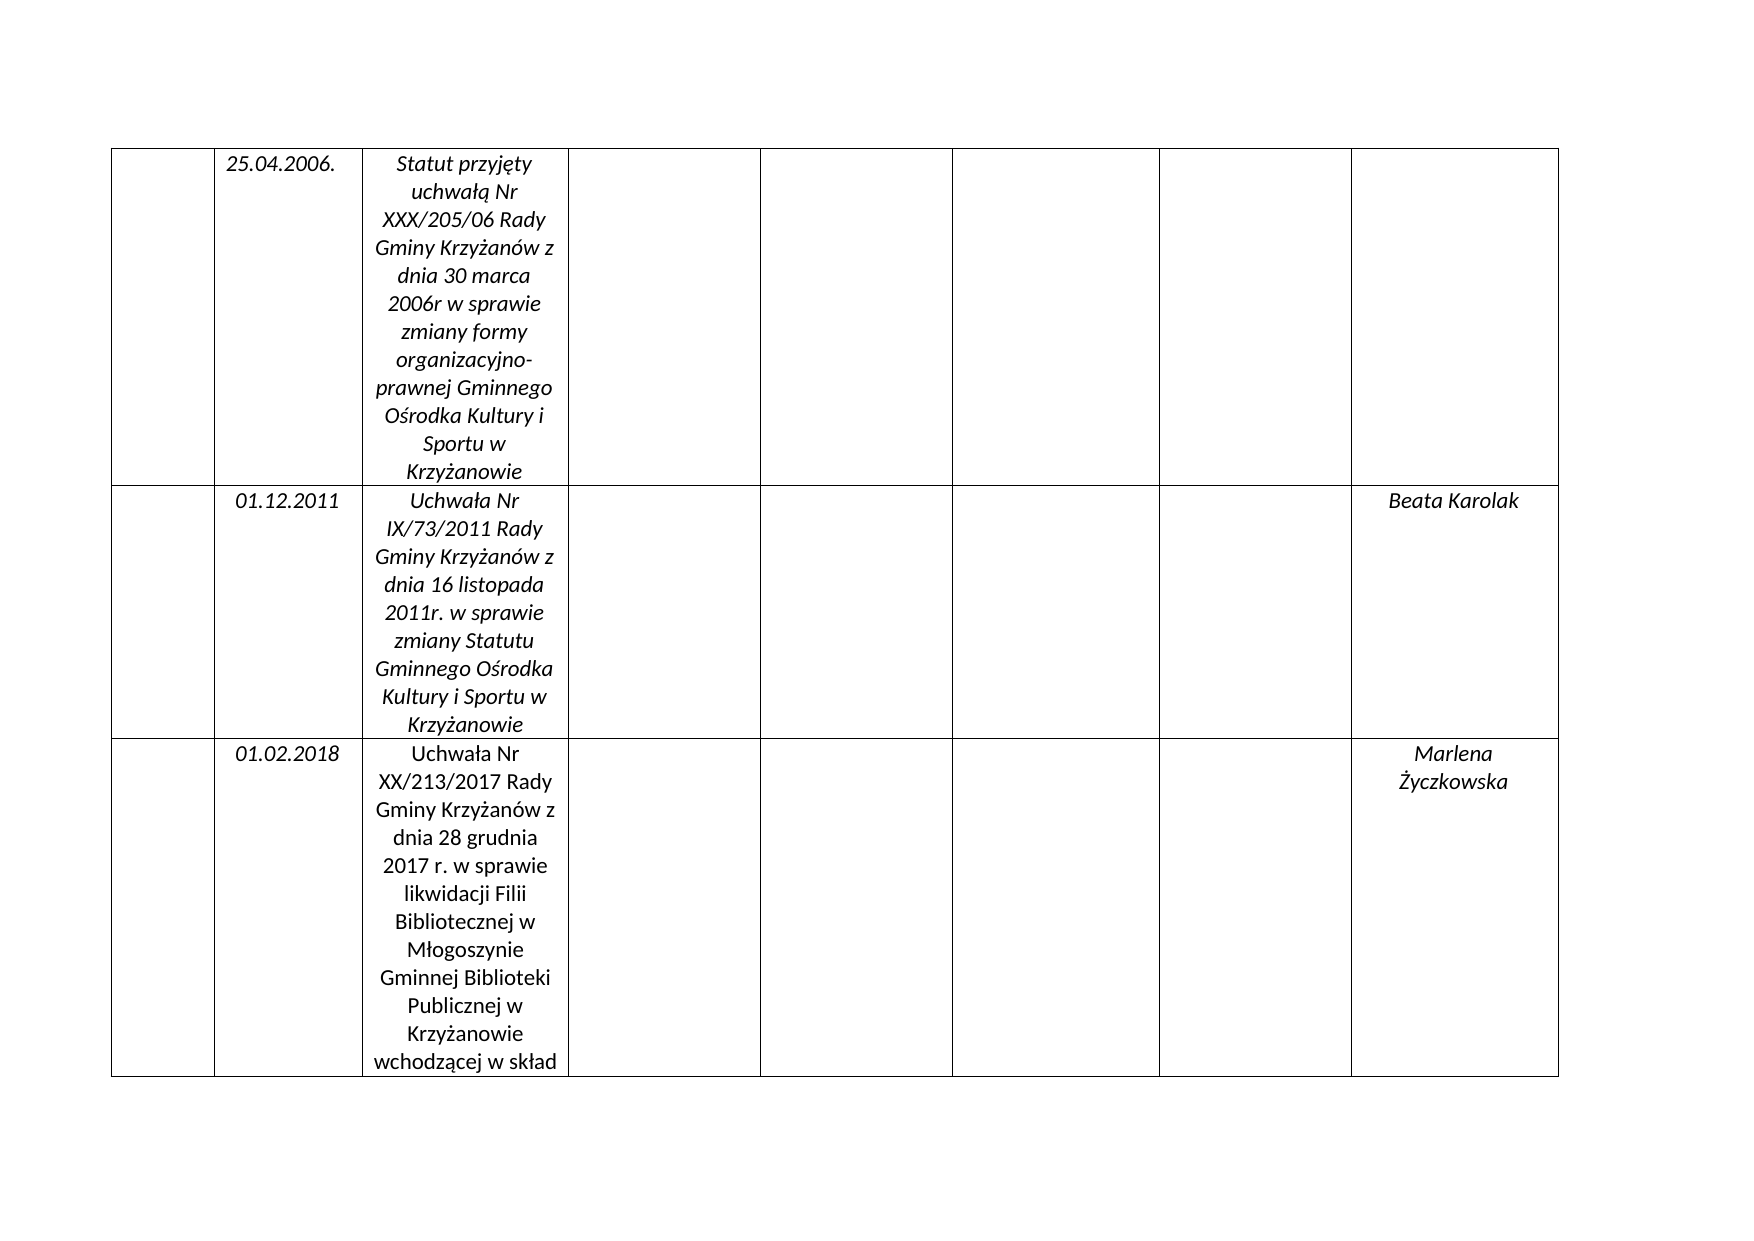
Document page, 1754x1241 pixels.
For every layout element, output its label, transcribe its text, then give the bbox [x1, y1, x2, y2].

table_cell [112, 149, 214, 485]
table_cell [953, 486, 1159, 738]
table_cell [112, 739, 214, 1076]
table_cell 25.04.2006. [215, 149, 362, 485]
table_cell [1160, 149, 1351, 485]
table_cell [761, 739, 952, 1076]
table_cell [569, 739, 760, 1076]
table_cell 01.02.2018 [215, 739, 362, 1076]
table_cell [761, 486, 952, 738]
table_cell [112, 486, 214, 738]
table_cell Statut przyjęty uchwałą Nr XXX/205/06 Rady Gminy Krzyżanów z dnia 30 marca 2006r w sprawie zmiany formy organizacyjno-prawnej Gminnego Ośrodka Kultury i Sportu w Krzyżanowie [363, 149, 568, 485]
table_cell Beata Karolak [1352, 486, 1558, 738]
table_cell [761, 149, 952, 485]
table_cell 01.12.2011 [215, 486, 362, 738]
table_cell [1160, 486, 1351, 738]
table_cell [569, 486, 760, 738]
table_cell [1352, 149, 1558, 485]
table_cell Marlena Życzkowska [1352, 739, 1558, 1076]
table_cell [953, 149, 1159, 485]
table_cell [1160, 739, 1351, 1076]
table_cell Uchwała Nr IX/73/2011 Rady Gminy Krzyżanów z dnia 16 listopada 2011r. w sprawie zmiany Statutu Gminnego Ośrodka Kultury i Sportu w Krzyżanowie [363, 486, 568, 738]
table_cell [569, 149, 760, 485]
table_cell [953, 739, 1159, 1076]
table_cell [363, 739, 568, 1076]
